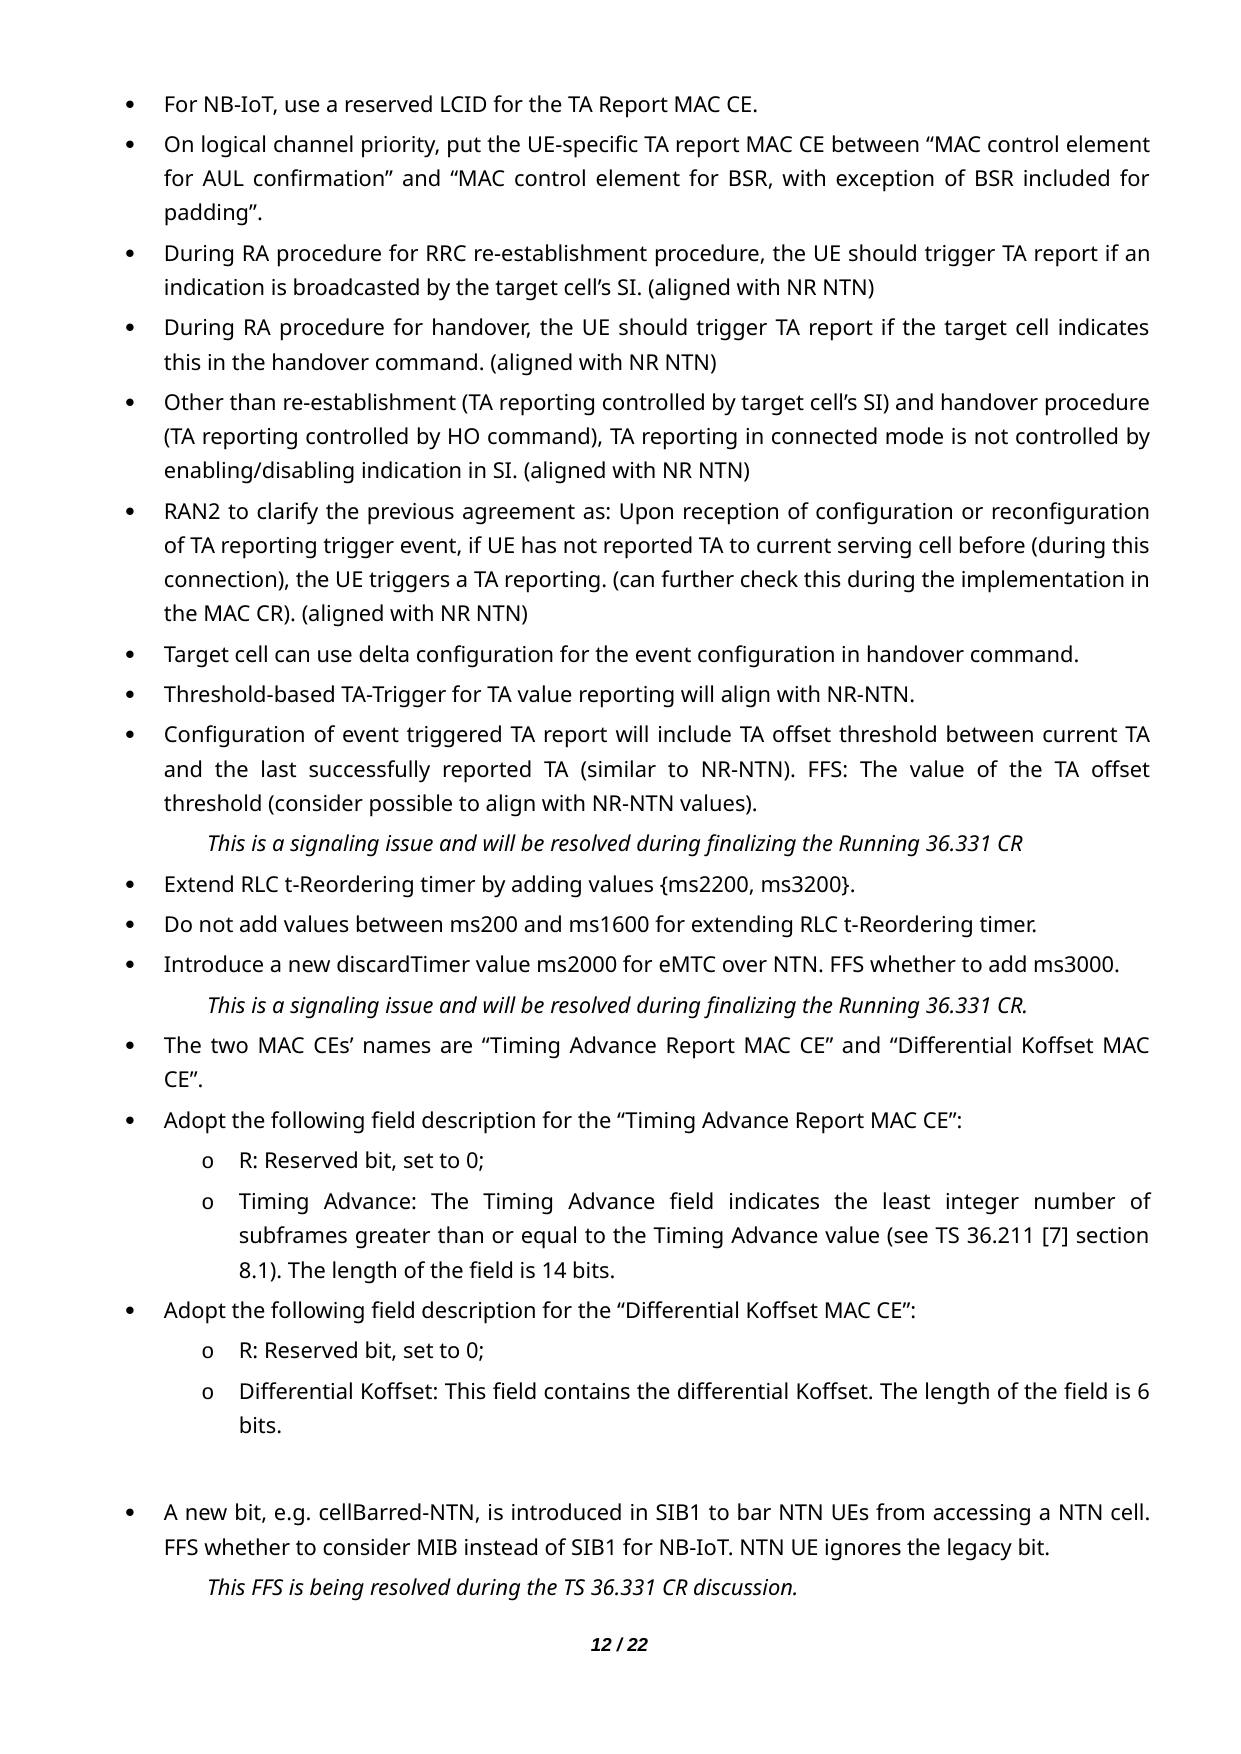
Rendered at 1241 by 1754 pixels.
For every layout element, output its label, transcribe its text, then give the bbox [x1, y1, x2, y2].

list Threshold-based TA-Trigger for TA value reporting will align with NR-NTN. [126, 679, 1152, 709]
list Extend RLC t-Reordering timer by adding values {ms2200, ms3200}. [126, 869, 1152, 898]
list Do not add values between ms200 and ms1600 for extending RLC t-Reordering timer. [126, 909, 1152, 939]
list Introduce a new discardTimer value ms2000 for eMTC over NTN. FFS whether to add ms3000. [126, 949, 1152, 979]
list During RA procedure for RRC re-establishment procedure, the UE should trigger TA report if an indication is broadcasted by the target cell’s SI. (aligned with NR NTN) [126, 238, 1152, 302]
list RAN2 to clarify the previous agreement as: Upon reception of configuration or reconfiguration of TA reporting trigger event, if UE has not reported TA to current serving cell before (during this connection), the UE triggers a TA reporting. (can further check this during the implementation in the MAC CR). (aligned with NR NTN) [126, 496, 1152, 628]
list Configuration of event triggered TA report will include TA offset threshold between current TA and the last successfully reported TA (similar to NR-NTN). FFS: The value of the TA offset threshold (consider possible to align with NR-NTN values). [126, 719, 1152, 818]
list On logical channel priority, put the UE-specific TA report MAC CE between “MAC control element for AUL confirmation” and “MAC control element for BSR, with exception of BSR included for padding”. [126, 129, 1152, 227]
list Adopt the following field description for the “Differential Koffset MAC CE”: [126, 1295, 1152, 1325]
list During RA procedure for handover, the UE should trigger TA report if the target cell indicates this in the handover command. (aligned with NR NTN) [126, 312, 1152, 376]
list Other than re-establishment (TA reporting controlled by target cell’s SI) and handover procedure (TA reporting controlled by HO command), TA reporting in connected mode is not controlled by enabling/disabling indication in SI. (aligned with NR NTN) [126, 387, 1152, 485]
list Timing Advance: The Timing Advance field indicates the least integer number of subframes greater than or equal to the Timing Advance value (see TS 36.211 [7] section 8.1). The length of the field is 14 bits. [201, 1186, 1152, 1284]
list Target cell can use delta configuration for the event configuration in handover command. [126, 639, 1152, 668]
list R: Reserved bit, set to 0; [201, 1335, 1152, 1365]
list The two MAC CEs’ names are “Timing Advance Report MAC CE” and “Differential Koffset MAC CE”. [126, 1030, 1152, 1094]
list R: Reserved bit, set to 0; [201, 1145, 1152, 1175]
list This FFS is being resolved during the TS 36.331 CR discussion. [207, 1572, 1152, 1602]
list Differential Koffset: This field contains the differential Koffset. The length of the field is 6 bits. [201, 1376, 1152, 1440]
list This is a signaling issue and will be resolved during finalizing the Running 36.331 CR [207, 828, 1152, 858]
list This is a signaling issue and will be resolved during finalizing the Running 36.331 CR. [207, 990, 1152, 1020]
list Adopt the following field description for the “Timing Advance Report MAC CE”: [126, 1105, 1152, 1135]
list A new bit, e.g. cellBarred-NTN, is introduced in SIB1 to bar NTN UEs from accessing a NTN cell. FFS whether to consider MIB instead of SIB1 for NB-IoT. NTN UE ignores the legacy bit. [126, 1497, 1152, 1561]
list For NB-IoT, use a reserved LCID for the TA Report MAC CE. [126, 89, 1152, 118]
